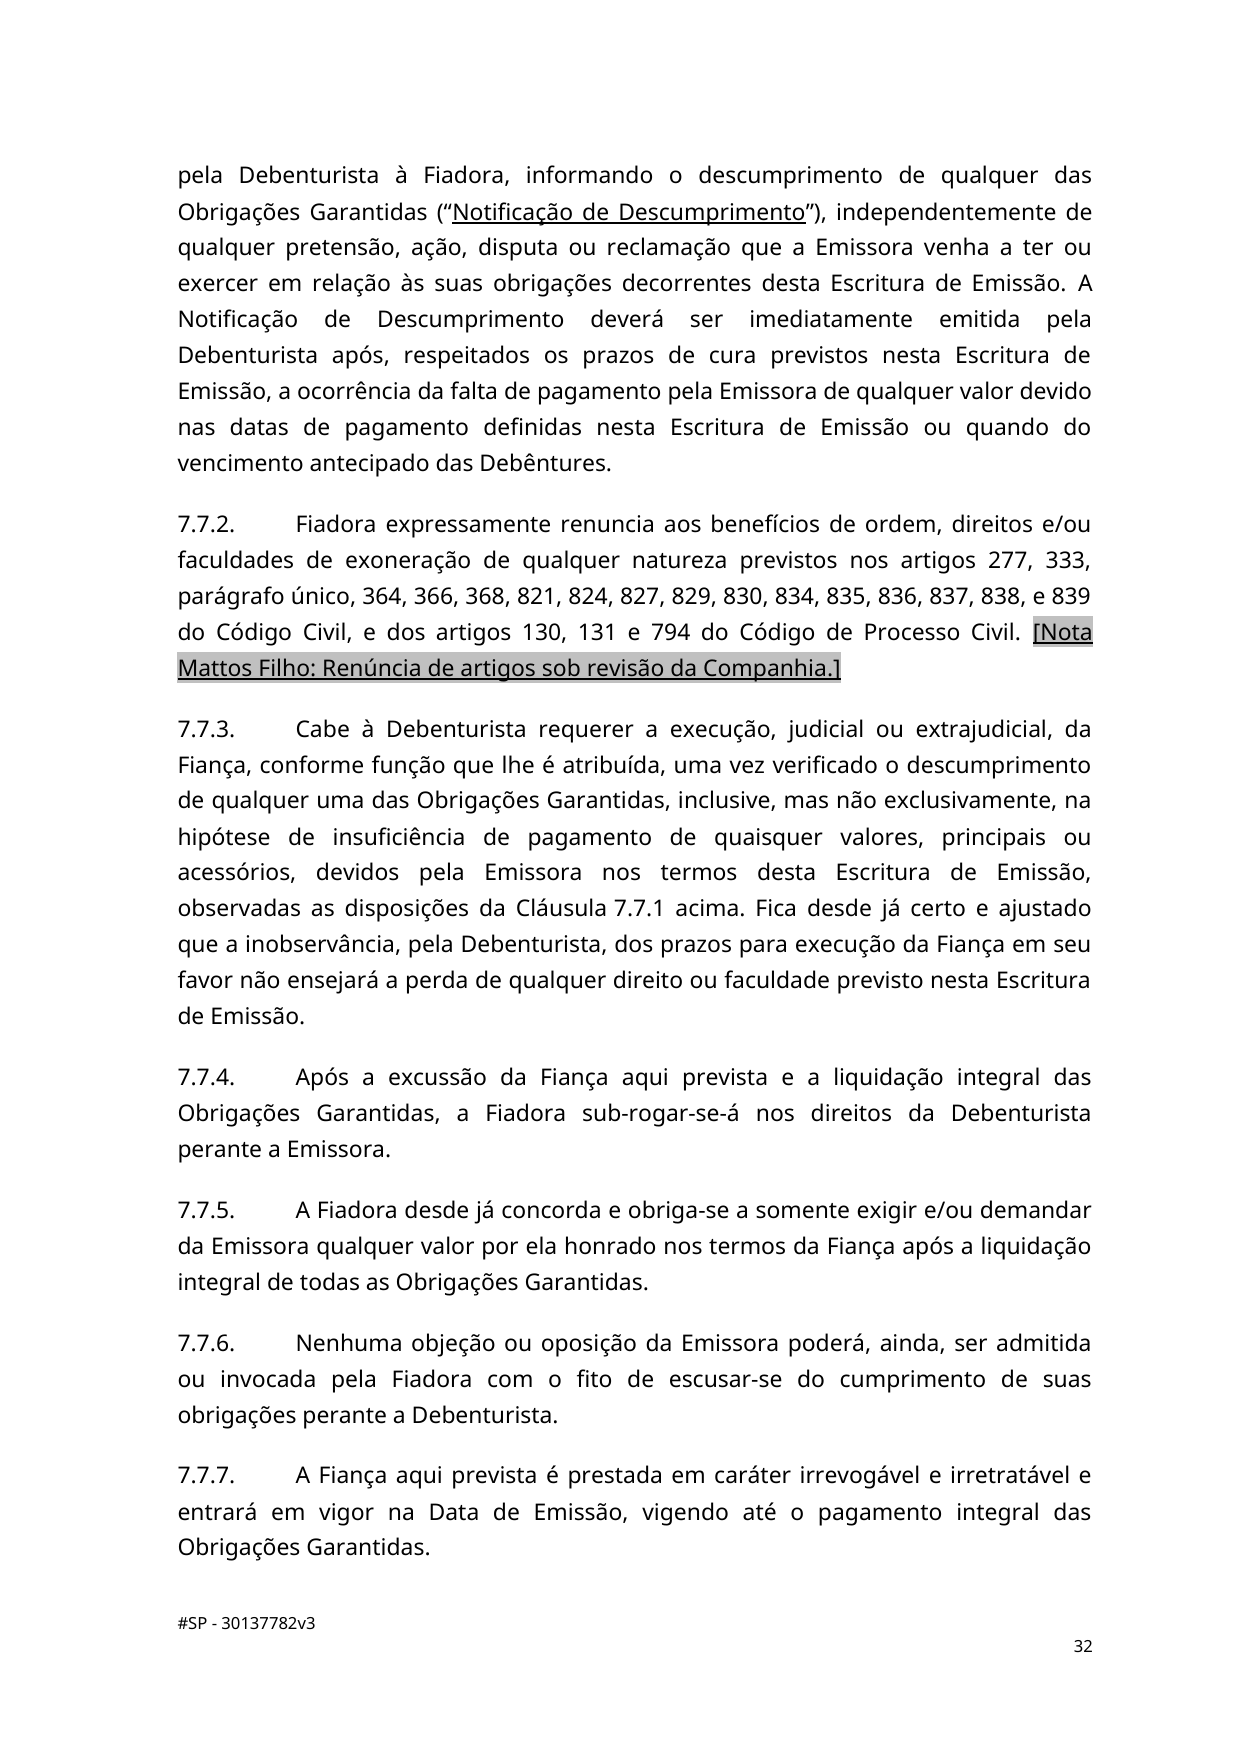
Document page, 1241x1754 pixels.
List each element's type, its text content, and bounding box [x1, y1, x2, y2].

subtitle Após a excussão da Fiança aqui prevista e a liquidação integral das Obrigações Garantidas, a Fiadora sub-rogar-se-á nos direitos da Debenturista perante a Emissora. [177, 1061, 1092, 1164]
subtitle Cabe à Debenturista requerer a execução, judicial ou extrajudicial, da Fiança, conforme função que lhe é atribuída, uma vez verificado o descumprimento de qualquer uma das Obrigações Garantidas, inclusive, mas não exclusivamente, na hipótese de insuficiência de pagamento de quaisquer valores, principais ou acessórios, devidos pela Emissora nos termos desta Escritura de Emissão, observadas as disposições da Cláusula 7.7.1 acima. Fica desde já certo e ajustado que a inobservância, pela Debenturista, dos prazos para execução da Fiança em seu favor não ensejará a perda de qualquer direito ou faculdade previsto nesta Escritura de Emissão. [177, 713, 1092, 1031]
subtitle Fiadora expressamente renuncia aos benefícios de ordem, direitos e/ou faculdades de exoneração de qualquer natureza previstos nos artigos 277, 333, parágrafo único, 364, 366, 368, 821, 824, 827, 829, 830, 834, 835, 836, 837, 838, e 839 do Código Civil, e dos artigos 130, 131 e 794 do Código de Processo Civil. [Nota Mattos Filho: Renúncia de artigos sob revisão da Companhia.] [177, 508, 1092, 683]
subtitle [177, 159, 1092, 478]
subtitle Nenhuma objeção ou oposição da Emissora poderá, ainda, ser admitida ou invocada pela Fiadora com o fito de escusar-se do cumprimento de suas obrigações perante a Debenturista. [177, 1327, 1092, 1430]
subtitle A Fiança aqui prevista é prestada em caráter irrevogável e irretratável e entrará em vigor na Data de Emissão, vigendo até o pagamento integral das Obrigações Garantidas. [177, 1459, 1092, 1563]
subtitle A Fiadora desde já concorda e obriga-se a somente exigir e/ou demandar da Emissora qualquer valor por ela honrado nos termos da Fiança após a liquidação integral de todas as Obrigações Garantidas. [177, 1194, 1092, 1297]
